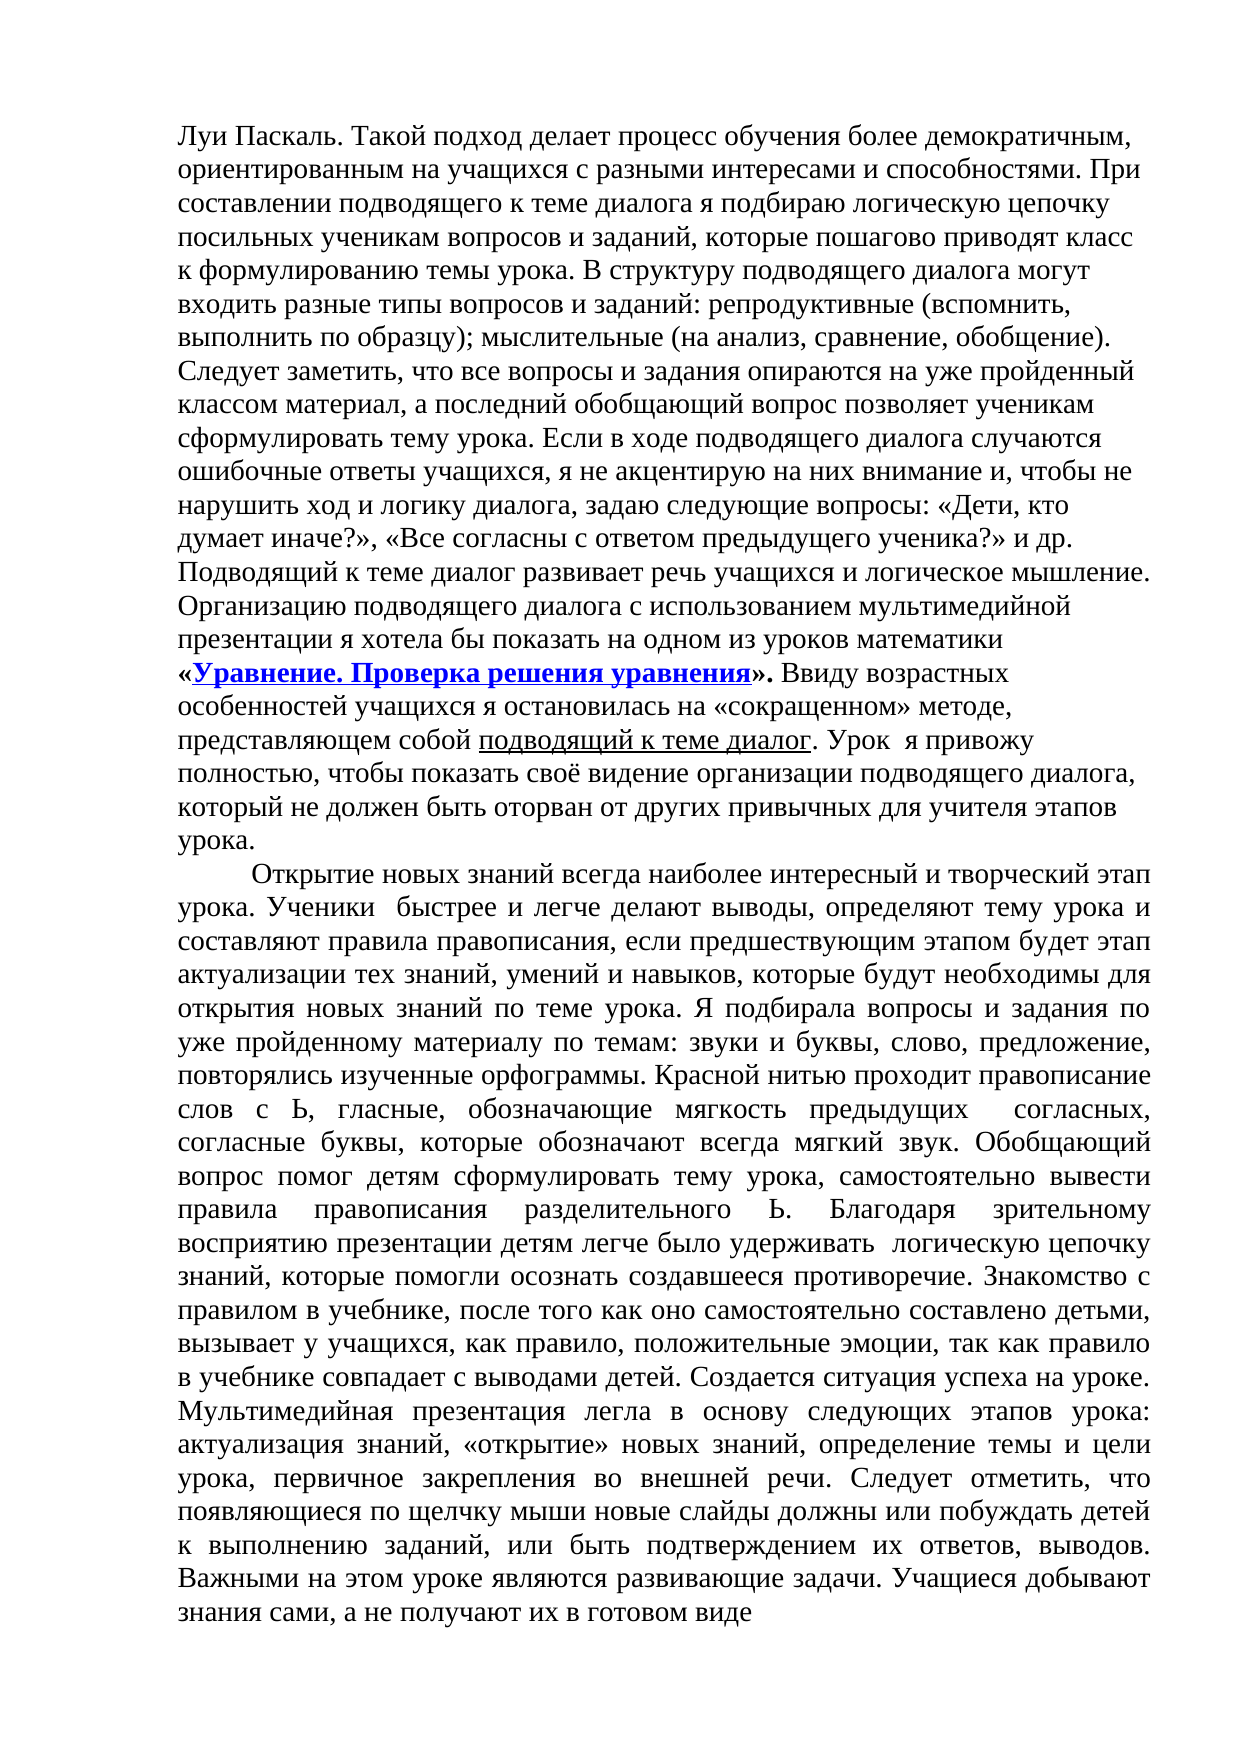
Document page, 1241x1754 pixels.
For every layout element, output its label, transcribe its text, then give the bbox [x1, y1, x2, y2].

text Открытие новых знаний всегда наиболее интересный и творческий этап урока. Ученики быстрее и легче делают выводы, определяют тему урока и составляют правила правописания, если предшествующим этапом будет этап актуализации тех знаний, умений и навыков, которые будут необходимы для открытия новых знаний по теме урока. Я подбирала вопросы и задания по уже пройденному материалу по темам: звуки и буквы, слово, предложение, повторялись изученные орфограммы. Красной нитью проходит правописание слов с Ь, гласные, обозначающие мягкость предыдущих согласных, согласные буквы, которые обозначают всегда мягкий звук. Обобщающий вопрос помог детям сформулировать тему урока, самостоятельно вывести правила правописания разделительного Ь. Благодаря зрительному восприятию презентации детям легче было удерживать логическую цепочку знаний, которые помогли осознать создавшееся противоречие. Знакомство с правилом в учебнике, после того как оно самостоятельно составлено детьми, вызывает у учащихся, как правило, положительные эмоции, так как правило в учебнике совпадает с выводами детей. Создается ситуация успеха на уроке. Мультимедийная презентация легла в основу следующих этапов урока: актуализация знаний, «открытие» новых знаний, определение темы и цели урока, первичное закрепления во внешней речи. Следует отметить, что появляющиеся по щелчку мыши новые слайды должны или побуждать детей к выполнению заданий, или быть подтверждением их ответов, выводов. Важными на этом уроке являются развивающие задачи. Учащиеся добывают знания сами, а не получают их в готовом виде [177, 856, 1152, 1627]
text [177, 118, 1152, 856]
